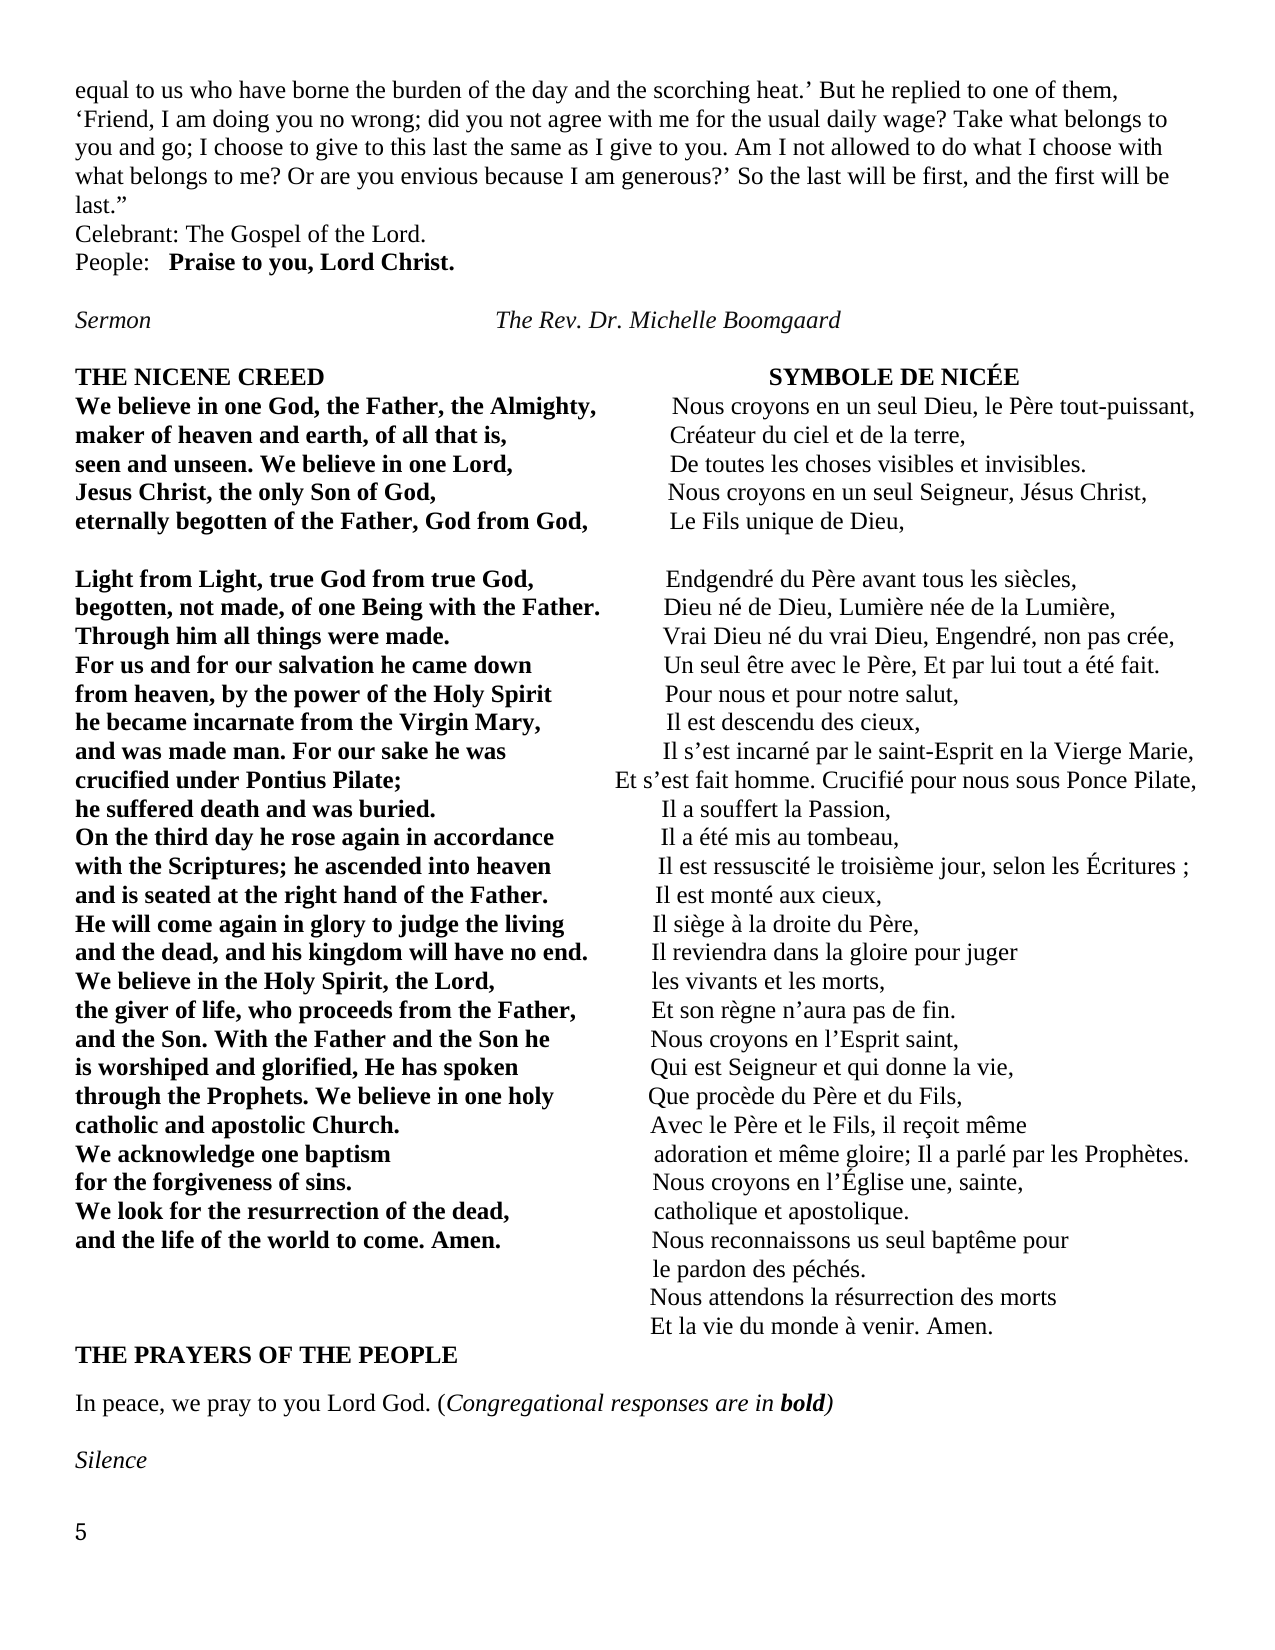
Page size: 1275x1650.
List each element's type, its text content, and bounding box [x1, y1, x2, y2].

text he became incarnate from the Virgin Mary, Il est descendu des cieux, [75, 707, 1200, 736]
text le pardon des péchés. [75, 1254, 1200, 1282]
text and the dead, and his kingdom will have no end. Il reviendra dans la gloire pour juger [75, 937, 1200, 966]
text with the Scriptures; he ascended into heaven Il est ressuscité le troisième jour, selon les Écritures ; [75, 851, 1200, 880]
text and the life of the world to come. Amen. Nous reconnaissons us seul baptême pour [75, 1225, 1200, 1254]
text Nous attendons la résurrection des morts [75, 1282, 1200, 1311]
text Sermon The Rev. Dr. Michelle Boomgaard [75, 305, 1200, 334]
text Through him all things were made. Vrai Dieu né du vrai Dieu, Engendré, non pas crée, [75, 621, 1200, 650]
text Light from Light, true God from true God, Endgendré du Père avant tous les siècles, [75, 564, 1200, 592]
text We look for the resurrection of the dead, catholique et apostolique. [75, 1196, 1200, 1225]
text for the forgiveness of sins. Nous croyons en l’Église une, sainte, [75, 1167, 1200, 1196]
text He will come again in glory to judge the living Il siège à la droite du Père, [75, 909, 1200, 937]
text THE PRAYERS OF THE PEOPLE [75, 1340, 1200, 1369]
text Et la vie du monde à venir. Amen. [75, 1311, 1200, 1340]
text We believe in one God, the Father, the Almighty, Nous croyons en un seul Dieu, le Père tout-puissant, [75, 391, 1200, 420]
text Silence [75, 1445, 1200, 1474]
text from heaven, by the power of the Holy Spirit Pour nous et pour notre salut, [75, 679, 1200, 707]
text and was made man. For our sake he was Il s’est incarné par le saint-Esprit en la Vierge Marie, [75, 736, 1200, 765]
text THE NICENE CREED SYMBOLE DE NICÉE [75, 362, 1200, 391]
text People: Praise to you, Lord Christ. [75, 247, 1200, 276]
text We acknowledge one baptism adoration et même gloire; Il a parlé par les Prophètes. [75, 1139, 1200, 1167]
text is worshiped and glorified, He has spoken Qui est Seigneur et qui donne la vie, [75, 1052, 1200, 1081]
text For us and for our salvation he came down Un seul être avec le Père, Et par lui tout a été fait. [75, 650, 1200, 679]
text the giver of life, who proceeds from the Father, Et son règne n’aura pas de fin. [75, 995, 1200, 1024]
text crucified under Pontius Pilate; Et s’est fait homme. Crucifié pour nous sous Ponce Pilate, [75, 765, 1200, 794]
text In peace, we pray to you Lord God. (Congregational responses are in bold) [75, 1388, 1200, 1417]
text catholic and apostolic Church. Avec le Père et le Fils, il reçoit même [75, 1110, 1200, 1139]
text Jesus Christ, the only Son of God, Nous croyons en un seul Seigneur, Jésus Christ, [75, 477, 1200, 506]
text We believe in the Holy Spirit, the Lord, les vivants et les morts, [75, 966, 1200, 995]
text and the Son. With the Father and the Son he Nous croyons en l’Esprit saint, [75, 1024, 1200, 1052]
text through the Prophets. We believe in one holy Que procède du Père et du Fils, [75, 1081, 1200, 1110]
text seen and unseen. We believe in one Lord, De toutes les choses visibles et invisibles. [75, 449, 1200, 477]
text maker of heaven and earth, of all that is, Créateur du ciel et de la terre, [75, 420, 1200, 449]
text and is seated at the right hand of the Father. Il est monté aux cieux, [75, 880, 1200, 909]
text On the third day he rose again in accordance Il a été mis au tombeau, [75, 822, 1200, 851]
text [75, 75, 1200, 219]
text he suffered death and was buried. Il a souffert la Passion, [75, 794, 1200, 822]
text Celebrant: The Gospel of the Lord. [75, 219, 1200, 247]
text begotten, not made, of one Being with the Father. Dieu né de Dieu, Lumière née de la Lumière, [75, 592, 1200, 621]
text eternally begotten of the Father, God from God, Le Fils unique de Dieu, [75, 506, 1200, 535]
